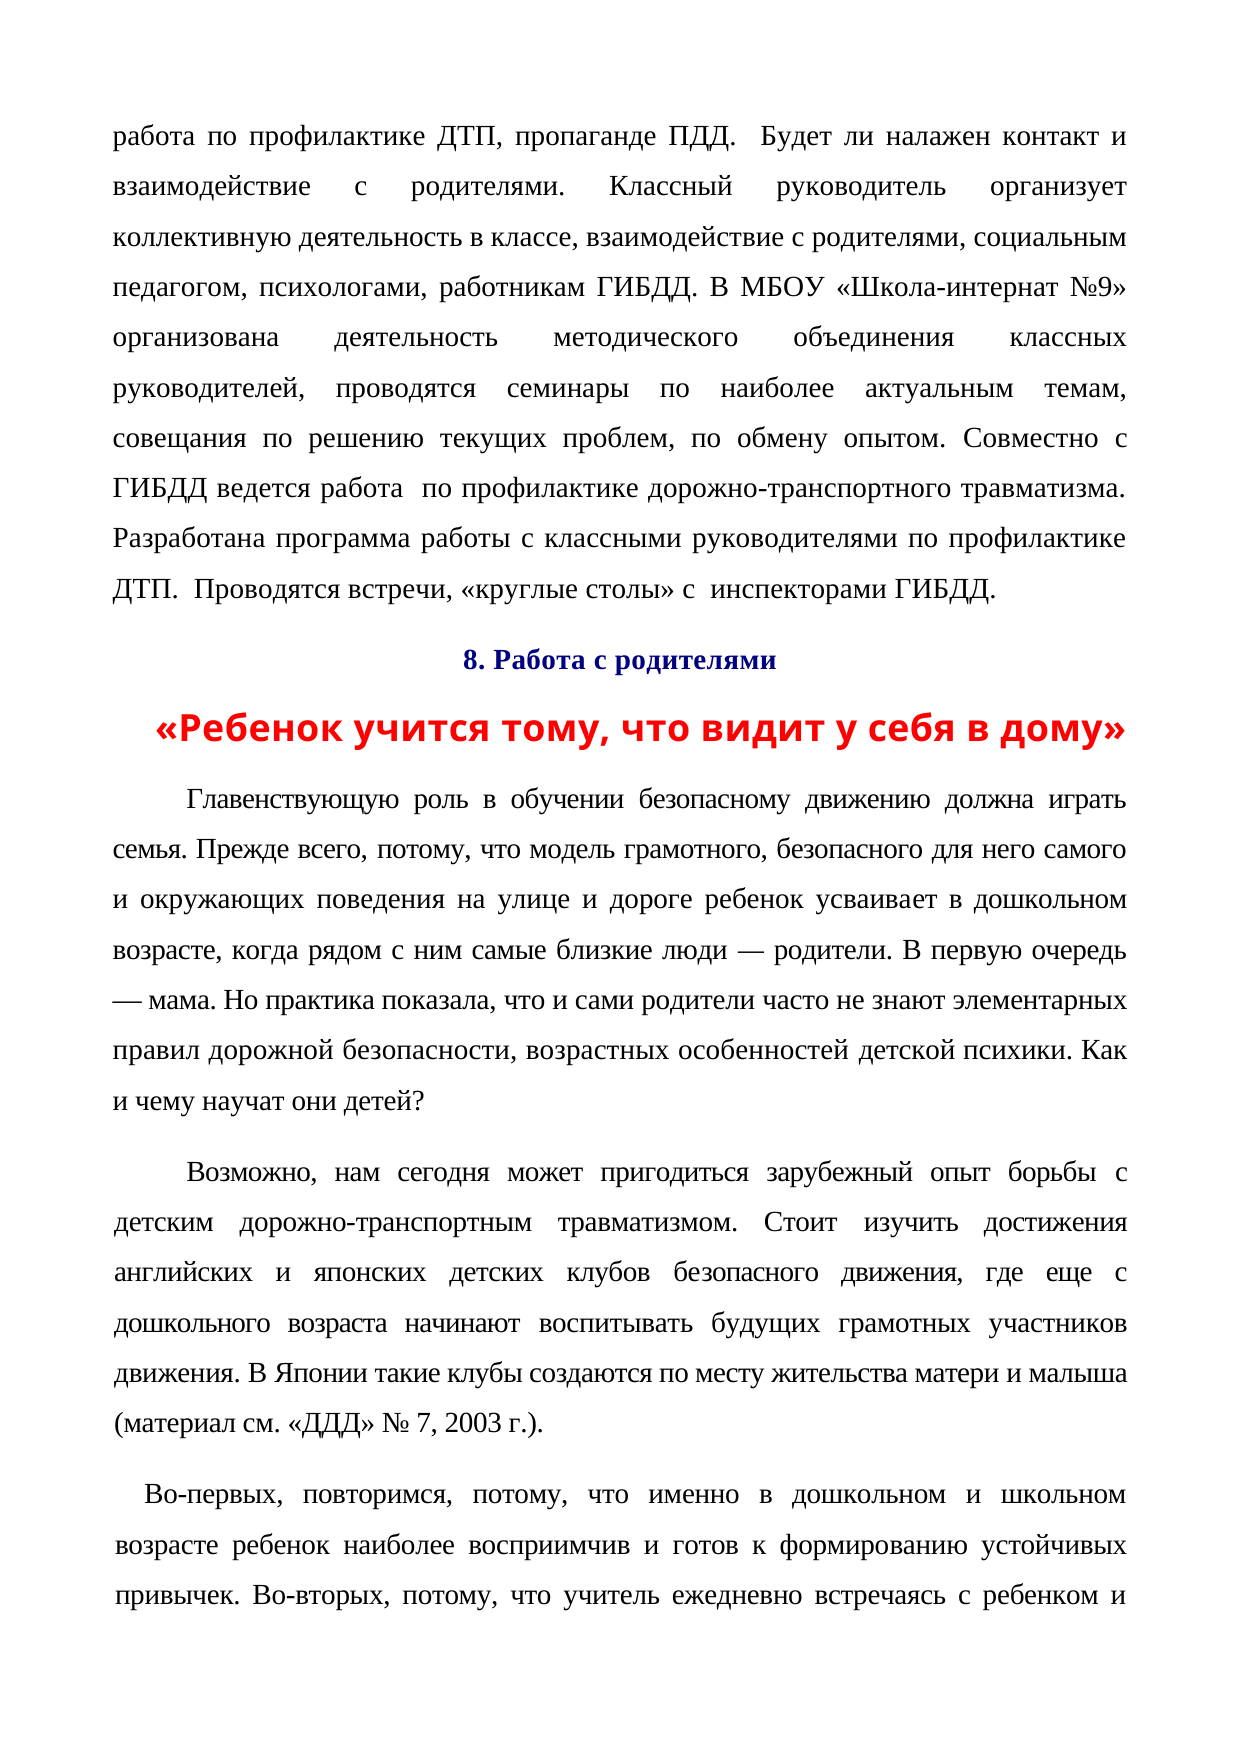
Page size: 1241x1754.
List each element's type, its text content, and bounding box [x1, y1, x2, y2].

text «Ребенок учится тому, что видит у себя в дому» [112, 701, 1128, 752]
text Главенствующую роль в обучении безопасному движению должна играть семья. Прежде всего, потому, что модель грамотного, безопасного для него самого и окружающих поведения на улице и дороге ребенок усваивает в дошкольном возрасте, когда рядом с ним самые близкие люди — родители. В первую очередь — мама. Но практика показала, что и сами родители часто не знают элементарных правил дорожной безопасности, возрастных особенностей детской психики. Как и чему научат они детей? [112, 781, 1127, 1116]
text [115, 1477, 1127, 1611]
text Возможно, нам сегодня может пригодиться зарубежный опыт борьбы с детским дорожно-транспортным травматизмом. Стоит изучить достижения английских и японских детских клубов безопасного движения, где еще с дошкольного возраста начинают воспитывать будущих грамотных участников движения. В Японии такие клубы создаются по месту жительства матери и малыша (материал см. «ДДД» № 7, 2003 г.). [114, 1154, 1128, 1439]
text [112, 118, 1128, 604]
text 8. Работа с родителями [112, 642, 1128, 676]
